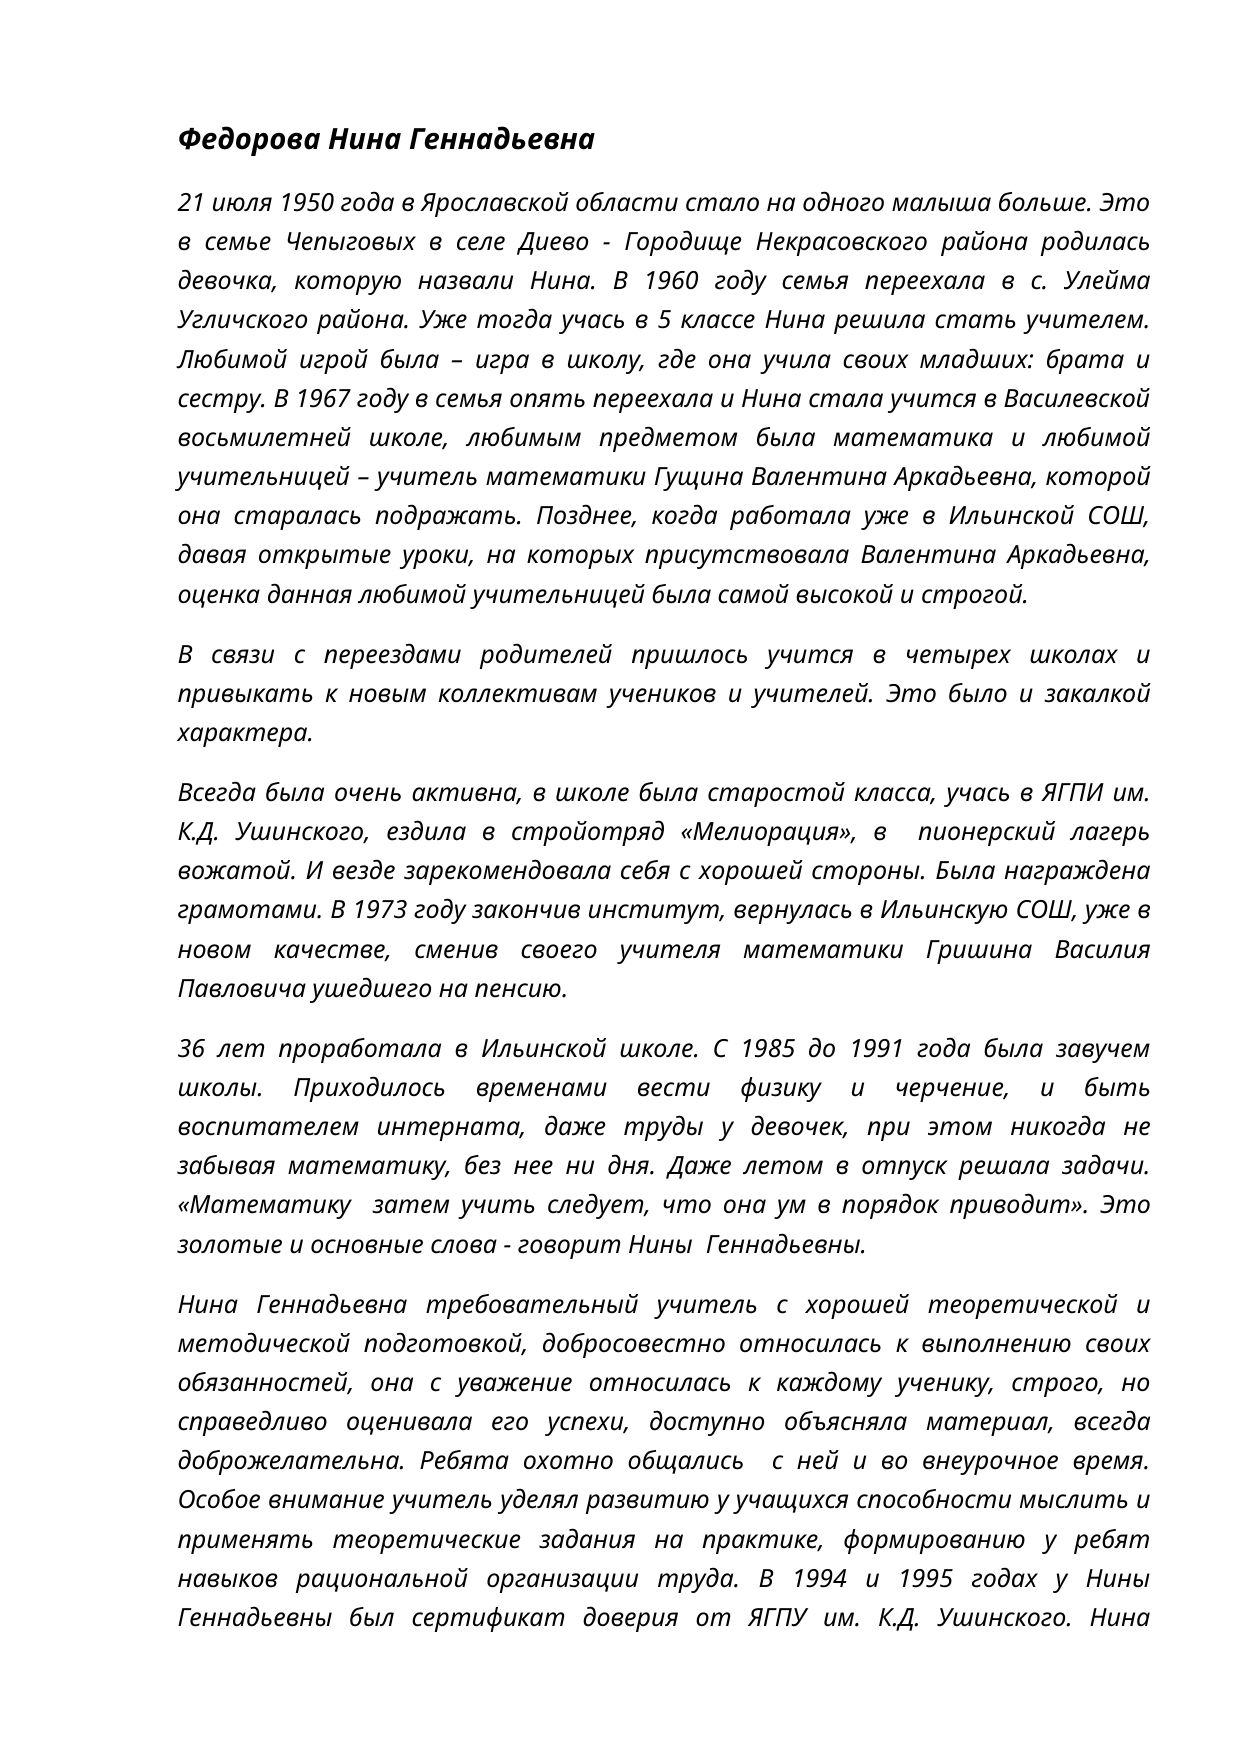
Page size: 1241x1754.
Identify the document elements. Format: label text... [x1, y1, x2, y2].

text Всегда была очень активна, в школе была старостой класса, учась в ЯГПИ им. К.Д. Ушинского, ездила в стройотряд «Мелиорация», в пионерский лагерь вожатой. И везде зарекомендовала себя с хорошей стороны. Была награждена грамотами. В 1973 году закончив институт, вернулась в Ильинскую СОШ, уже в новом качестве, сменив своего учителя математики Гришина Василия Павловича ушедшего на пенсию. [177, 774, 1152, 1004]
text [177, 1286, 1152, 1634]
text 36 лет проработала в Ильинской школе. С 1985 до 1991 года была завучем школы. Приходилось временами вести физику и черчение, и быть воспитателем интерната, даже труды у девочек, при этом никогда не забывая математику, без нее ни дня. Даже летом в отпуск решала задачи. «Математику затем учить следует, что она ум в порядок приводит». Это золотые и основные слова - говорит Нины Геннадьевны. [177, 1030, 1152, 1260]
text В связи с переездами родителей пришлось учится в четырех школах и привыкать к новым коллективам учеников и учителей. Это было и закалкой характера. [177, 636, 1152, 749]
text Федорова Нина Геннадьевна [177, 118, 1152, 158]
text 21 июля 1950 года в Ярославской области стало на одного малыша больше. Это в семье Чепыговых в селе Диево - Городище Некрасовского района родилась девочка, которую назвали Нина. В 1960 году семья переехала в с. Улейма Угличского района. Уже тогда учась в 5 классе Нина решила стать учителем. Любимой игрой была – игра в школу, где она учила своих младших: брата и сестру. В 1967 году в семья опять переехала и Нина стала учится в Василевской восьмилетней школе, любимым предметом была математика и любимой учительницей – учитель математики Гущина Валентина Аркадьевна, которой она старалась подражать. Позднее, когда работала уже в Ильинской СОШ, давая открытые уроки, на которых присутствовала Валентина Аркадьевна, оценка данная любимой учительницей была самой высокой и строгой. [177, 184, 1152, 610]
